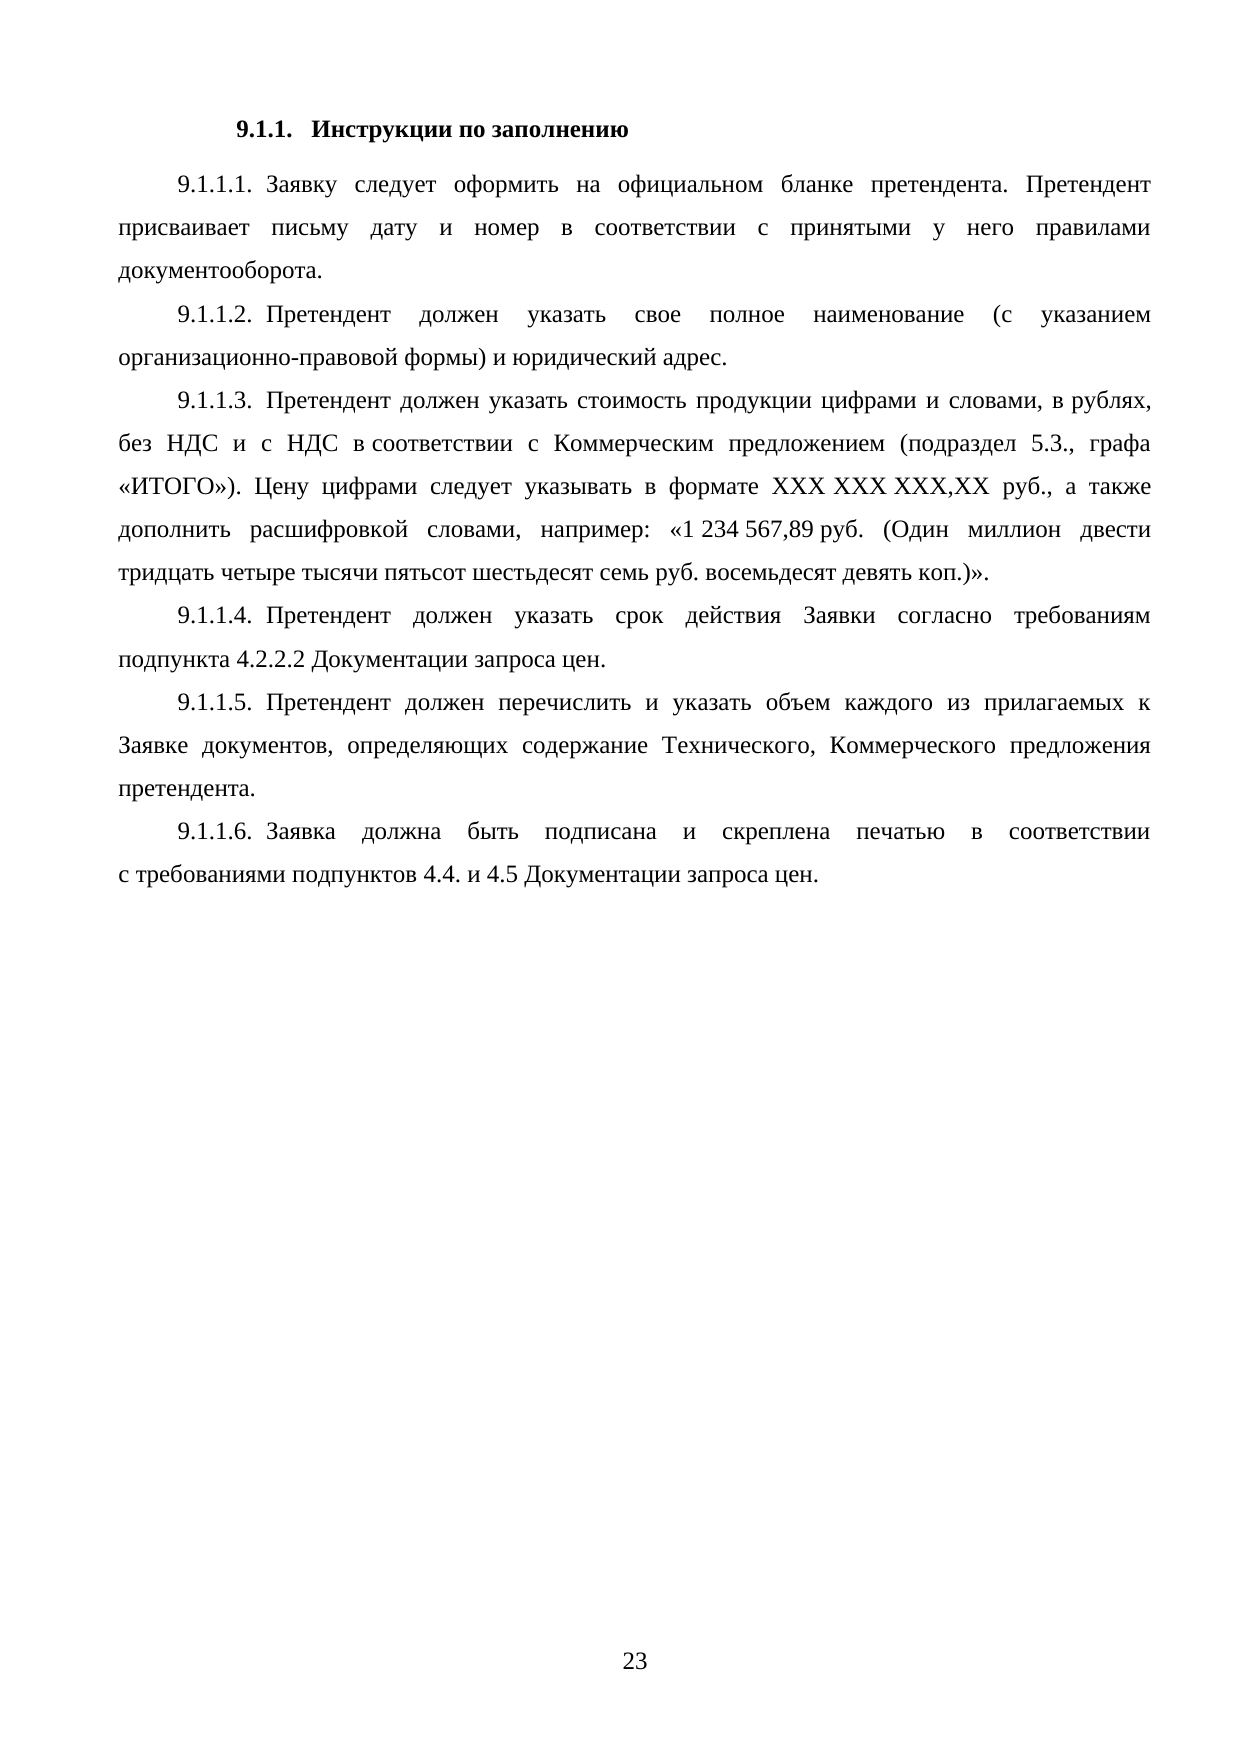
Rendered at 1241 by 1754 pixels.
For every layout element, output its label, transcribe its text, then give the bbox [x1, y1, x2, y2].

list Претендент должен указать срок действия Заявки согласно требованиям подпункта 4.2.2.2 Документации запроса цен. [118, 601, 1152, 672]
list Заявку следует оформить на официальном бланке претендента. Претендент присваивает письму дату и номер в соответствии с принятыми у него правилами документооборота. [118, 169, 1152, 284]
list Претендент должен перечислить и указать объем каждого из прилагаемых к Заявке документов, определяющих содержание Технического, Коммерческого предложения претендента. [118, 687, 1152, 802]
list Заявка должна быть подписана и скреплена печатью в соответствии с требованиями подпунктов 4.4. и 4.5 Документации запроса цен. [118, 816, 1152, 888]
list Претендент должен указать свое полное наименование (с указанием организационно-правовой формы) и юридический адрес. [118, 299, 1152, 371]
list Претендент должен указать стоимость продукции цифрами и словами, в рублях, без НДС и с НДС в соответствии с Коммерческим предложением (подраздел 5.3., графа «ИТОГО»). Цену цифрами следует указывать в формате ХХХ ХХХ ХХХ,ХХ руб., а также дополнить расшифровкой словами, например: «1 234 567,89 руб. (Один миллион двести тридцать четыре тысячи пятьсот шестьдесят семь руб. восемьдесят девять коп.)». [118, 385, 1152, 586]
list Инструкции по заполнению [236, 114, 1152, 142]
